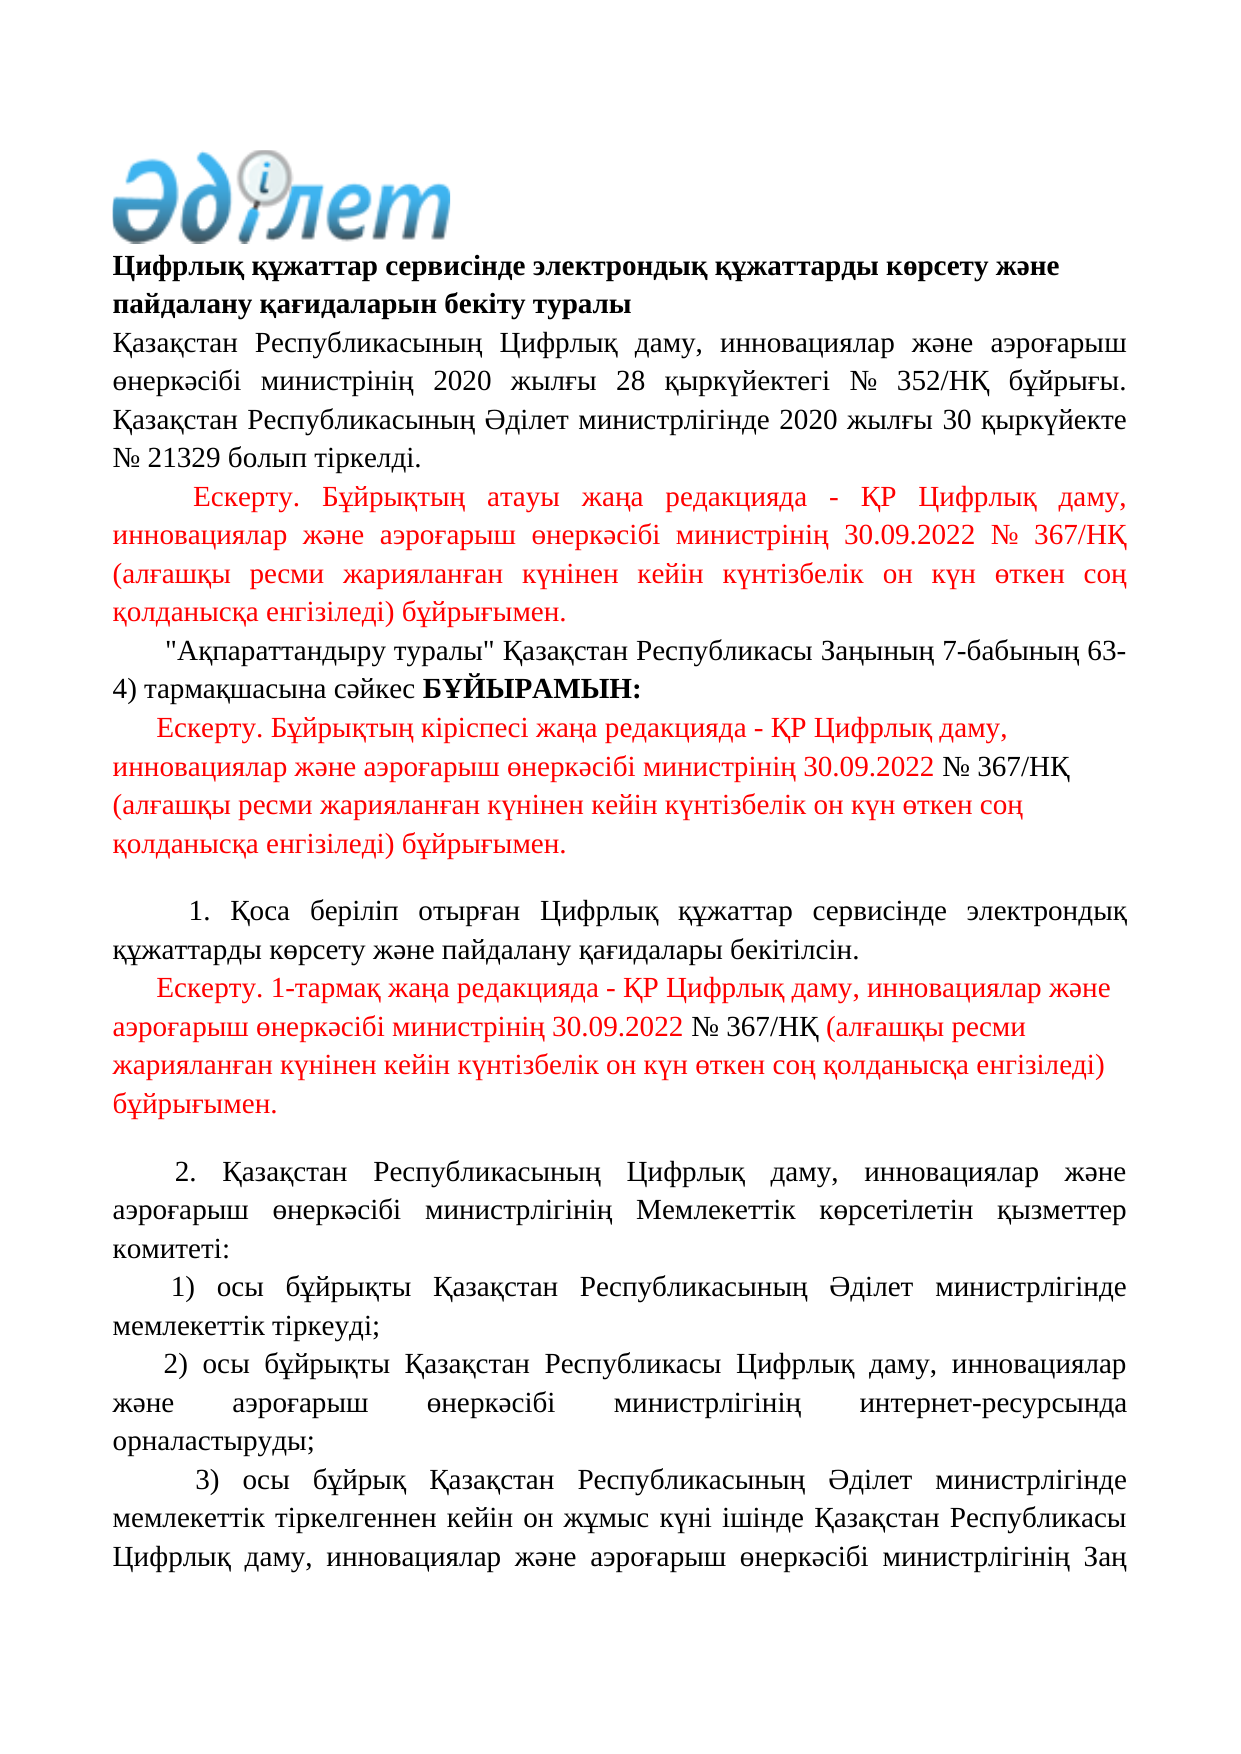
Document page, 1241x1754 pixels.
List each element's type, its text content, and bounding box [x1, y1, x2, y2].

text Ескерту. Бұйрықтың кіріспесі жаңа редакцияда - ҚР Цифрлық даму, инновациялар және аэроғарыш өнеркәсібі министрінің 30.09.2022 № 367/НҚ (алғашқы ресми жарияланған күнінен кейін күнтізбелік он күн өткен соң қолданысқа енгізіледі) бұйрығымен. [112, 710, 1128, 889]
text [112, 1462, 1128, 1573]
text Қазақстан Республикасының Цифрлық даму, инновациялар және аэроғарыш өнеркәсібі министрінің 2020 жылғы 28 қыркүйектегі № 352/НҚ бұйрығы. Қазақстан Республикасының Әділет министрлігінде 2020 жылғы 30 қыркүйекте № 21329 болып тіркелді. [112, 325, 1128, 474]
text "Ақпараттандыру туралы" Қазақстан Республикасы Заңының 7-бабының 63-4) тармақшасына сәйкес БҰЙЫРАМЫН: [112, 633, 1128, 705]
text Ескерту. 1-тармақ жаңа редакцияда - ҚР Цифрлық даму, инновациялар және аэроғарыш өнеркәсібі министрінің 30.09.2022 № 367/НҚ (алғашқы ресми жарияланған күнінен кейін күнтізбелік он күн өткен соң қолданысқа енгізіледі) бұйрығымен. [112, 970, 1128, 1150]
text 1) осы бұйрықты Қазақстан Республикасының Әділет министрлігінде мемлекеттік тіркеуді; [112, 1269, 1128, 1341]
text Ескерту. Бұйрықтың атауы жаңа редакцияда - ҚР Цифрлық даму, инновациялар және аэроғарыш өнеркәсібі министрінің 30.09.2022 № 367/НҚ (алғашқы ресми жарияланған күнінен кейін күнтізбелік он күн өткен соң қолданысқа енгізіледі) бұйрығымен. [112, 479, 1128, 628]
text Цифрлық құжаттар сервисінде электрондық құжаттарды көрсету және пайдалану қағидаларын бекіту туралы [112, 248, 1128, 320]
text 2) осы бұйрықты Қазақстан Республикасы Цифрлық даму, инновациялар және аэроғарыш өнеркәсібі министрлігінің интернет-ресурсында орналастыруды; [112, 1346, 1128, 1457]
text 1. Қоса беріліп отырған Цифрлық құжаттар сервисінде электрондық құжаттарды көрсету және пайдалану қағидалары бекітілсін. [112, 893, 1128, 965]
picture [112, 150, 451, 244]
text 2. Қазақстан Республикасының Цифрлық даму, инновациялар және аэроғарыш өнеркәсібі министрлігінің Мемлекеттік көрсетілетін қызметтер комитеті: [112, 1154, 1128, 1264]
